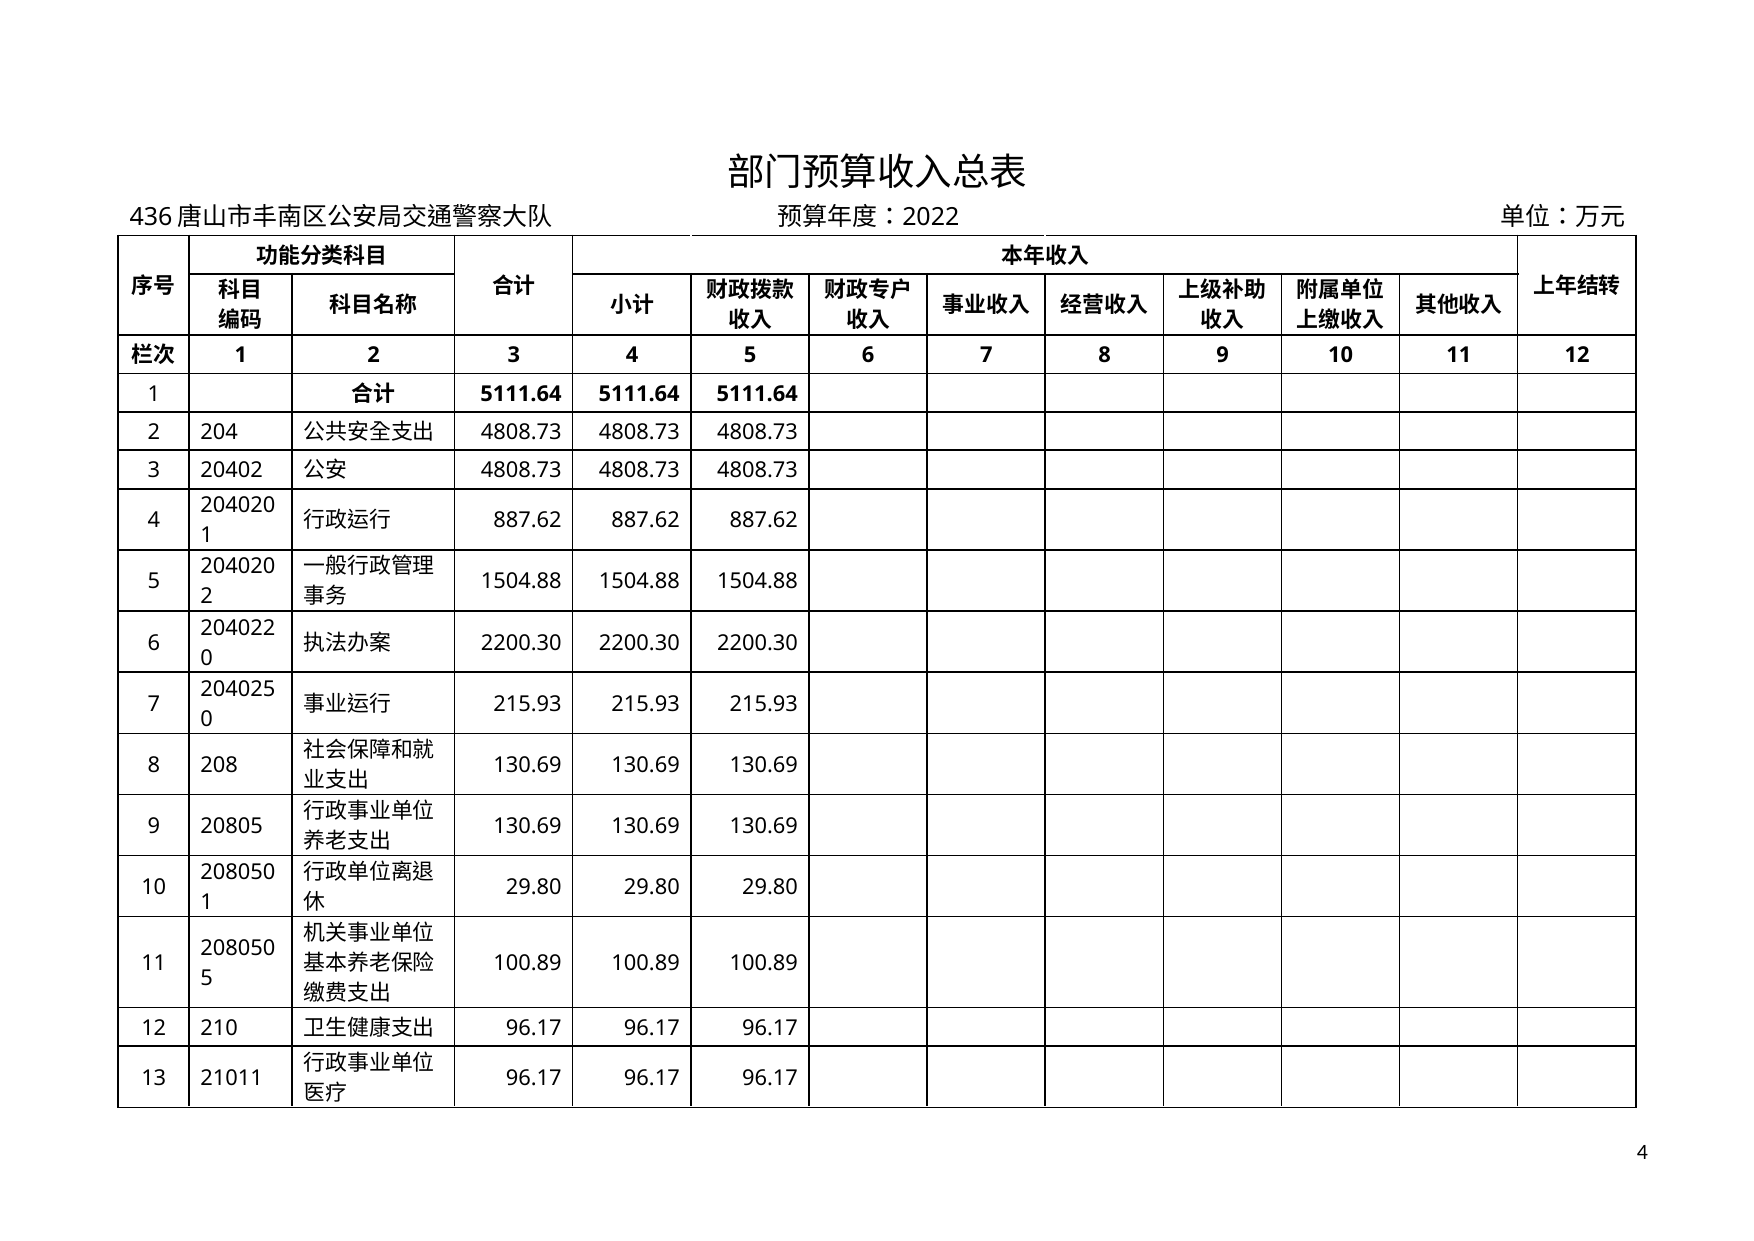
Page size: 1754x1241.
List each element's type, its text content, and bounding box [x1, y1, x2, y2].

table_cell 上年结转 [1518, 236, 1635, 334]
table_cell [1164, 612, 1281, 671]
table_cell [1400, 856, 1517, 916]
table_cell [1282, 413, 1399, 449]
table_cell [1518, 856, 1635, 916]
table_cell 887.62 [455, 490, 572, 549]
table_cell 9 [1164, 336, 1281, 372]
table_cell [1282, 374, 1399, 411]
table_cell 11 [1400, 336, 1517, 372]
table_cell 96.17 [692, 1047, 808, 1106]
table_cell [1164, 374, 1281, 411]
table_cell [810, 374, 926, 411]
table_cell [928, 413, 1044, 449]
table_cell 29.80 [692, 856, 808, 916]
table_cell [810, 1008, 926, 1045]
table_cell [1518, 734, 1635, 793]
table_cell [928, 917, 1044, 1007]
table_cell [810, 673, 926, 732]
table_cell 4808.73 [455, 451, 572, 488]
table_cell [1400, 374, 1517, 411]
table_cell 行政运行 [293, 490, 454, 549]
table_cell 2 [119, 413, 188, 449]
table_cell 100.89 [573, 917, 690, 1007]
table_cell 4808.73 [573, 451, 690, 488]
table_cell 1 [119, 374, 188, 411]
table_cell [1046, 856, 1163, 916]
table_cell 215.93 [455, 673, 572, 732]
table_cell 100.89 [692, 917, 808, 1007]
table_cell 8 [119, 734, 188, 793]
table_cell [928, 490, 1044, 549]
table_cell [1518, 413, 1635, 449]
table_cell [1164, 451, 1281, 488]
table_cell [1400, 612, 1517, 671]
table_cell [1282, 451, 1399, 488]
table_cell 2080505 [190, 917, 291, 1007]
table_cell [1046, 490, 1163, 549]
table_cell [1282, 917, 1399, 1007]
table_cell 科目名称 [293, 275, 454, 334]
table_cell [1164, 1047, 1281, 1106]
table_cell 2040202 [190, 551, 291, 610]
table_cell [810, 551, 926, 610]
table_cell [928, 451, 1044, 488]
table_cell 合计 [293, 374, 454, 411]
table_cell 事业收入 [928, 275, 1044, 334]
table_cell [1518, 795, 1635, 855]
table_cell 1504.88 [455, 551, 572, 610]
table_cell [1282, 551, 1399, 610]
table_cell 7 [119, 673, 188, 732]
text 部门预算收入总表 [106, 142, 1648, 196]
table_cell 6 [119, 612, 188, 671]
table_header 436唐山市丰南区公安局交通警察大队 [119, 198, 690, 234]
table_cell [1400, 734, 1517, 793]
table_cell [1400, 551, 1517, 610]
table_cell [1046, 551, 1163, 610]
table_cell [1282, 856, 1399, 916]
table_cell 20402 [190, 451, 291, 488]
table_cell [1164, 917, 1281, 1007]
table_cell [1046, 374, 1163, 411]
table_cell 序号 [119, 236, 188, 334]
table_cell 9 [119, 795, 188, 855]
table_cell [1046, 1008, 1163, 1045]
table_cell 96.17 [455, 1047, 572, 1106]
table_cell 130.69 [573, 734, 690, 793]
table_cell 6 [810, 336, 926, 372]
table_cell 5 [119, 551, 188, 610]
table_cell 96.17 [573, 1008, 690, 1045]
table_cell 3 [119, 451, 188, 488]
table_cell [1046, 917, 1163, 1007]
table_cell [1046, 612, 1163, 671]
table_cell [810, 856, 926, 916]
table_cell [1518, 451, 1635, 488]
table_cell [1400, 1047, 1517, 1106]
table_cell [928, 1008, 1044, 1045]
table_cell [1400, 795, 1517, 855]
table_cell [1282, 795, 1399, 855]
table_cell [1400, 673, 1517, 732]
table_cell 经营收入 [1046, 275, 1163, 334]
table_cell 财政拨款 收入 [692, 275, 808, 334]
table_cell 2040201 [190, 490, 291, 549]
table_cell [1518, 1047, 1635, 1106]
table_cell [1518, 673, 1635, 732]
table_cell 4808.73 [455, 413, 572, 449]
table_cell 100.89 [455, 917, 572, 1007]
table_header 预算年度：2022 [692, 198, 1044, 234]
table_cell [1518, 1008, 1635, 1045]
table_cell 卫生健康支出 [293, 1008, 454, 1045]
table_cell [928, 1047, 1044, 1106]
table_cell 行政单位离退休 [293, 856, 454, 916]
table_cell 2200.30 [692, 612, 808, 671]
table_cell [1046, 734, 1163, 793]
table_cell 210 [190, 1008, 291, 1045]
table_cell 12 [1518, 336, 1635, 372]
table_cell [1400, 413, 1517, 449]
table_cell [1282, 490, 1399, 549]
table_cell 13 [119, 1047, 188, 1106]
table_cell [1164, 856, 1281, 916]
table_cell 130.69 [455, 734, 572, 793]
table_cell 204 [190, 413, 291, 449]
table_cell [810, 451, 926, 488]
table_cell 215.93 [573, 673, 690, 732]
table_cell 215.93 [692, 673, 808, 732]
table_cell 1 [190, 336, 291, 372]
table_cell 机关事业单位基本养老保险缴费支出 [293, 917, 454, 1007]
table_cell 5111.64 [692, 374, 808, 411]
table_cell [1164, 551, 1281, 610]
table_cell 11 [119, 917, 188, 1007]
table_cell [810, 917, 926, 1007]
table_cell [928, 612, 1044, 671]
table_cell 2200.30 [455, 612, 572, 671]
table_cell 财政专户 收入 [810, 275, 926, 334]
table_cell 行政事业单位养老支出 [293, 795, 454, 855]
table_cell 4 [573, 336, 690, 372]
table_cell 130.69 [692, 795, 808, 855]
table_cell [190, 374, 291, 411]
table_cell [810, 413, 926, 449]
table_cell 1504.88 [573, 551, 690, 610]
table_cell [1164, 490, 1281, 549]
table_cell 5 [692, 336, 808, 372]
table_cell 小计 [573, 275, 690, 334]
table_cell 公安 [293, 451, 454, 488]
table_cell [1400, 490, 1517, 549]
table_cell [1282, 734, 1399, 793]
table_cell 29.80 [455, 856, 572, 916]
table_cell [810, 795, 926, 855]
table_cell [1282, 1047, 1399, 1106]
table_cell [1046, 1047, 1163, 1106]
table_cell [810, 1047, 926, 1106]
table_cell 事业运行 [293, 673, 454, 732]
table_cell 5111.64 [573, 374, 690, 411]
table_cell [1164, 1008, 1281, 1045]
table_cell 一般行政管理事务 [293, 551, 454, 610]
table_cell 1504.88 [692, 551, 808, 610]
table_cell [1400, 917, 1517, 1007]
table_cell 功能分类科目 [190, 236, 454, 273]
table_cell [1282, 673, 1399, 732]
table_cell [1518, 374, 1635, 411]
table_cell [928, 374, 1044, 411]
table_cell 5111.64 [455, 374, 572, 411]
table_cell 130.69 [692, 734, 808, 793]
table_cell [1164, 795, 1281, 855]
table_cell [928, 673, 1044, 732]
table_cell 12 [119, 1008, 188, 1045]
table_cell [928, 734, 1044, 793]
table_cell 130.69 [573, 795, 690, 855]
table_cell 社会保障和就业支出 [293, 734, 454, 793]
table_cell [928, 856, 1044, 916]
table_cell 执法办案 [293, 612, 454, 671]
table_cell 合计 [455, 236, 572, 334]
table_cell 29.80 [573, 856, 690, 916]
table_cell 887.62 [692, 490, 808, 549]
table_cell [810, 734, 926, 793]
table_cell 其他收入 [1400, 275, 1517, 334]
table_cell 8 [1046, 336, 1163, 372]
table_cell 科目 编码 [190, 275, 291, 334]
table_cell 4 [119, 490, 188, 549]
table_cell [928, 795, 1044, 855]
table_cell 20805 [190, 795, 291, 855]
table_cell 本年收入 [573, 236, 1517, 273]
table_cell [1282, 612, 1399, 671]
table_cell [1518, 612, 1635, 671]
table_cell 208 [190, 734, 291, 793]
table_cell 887.62 [573, 490, 690, 549]
table_cell [928, 551, 1044, 610]
table_cell 21011 [190, 1047, 291, 1106]
table_cell 行政事业单位医疗 [293, 1047, 454, 1106]
table_cell 130.69 [455, 795, 572, 855]
table_cell [1518, 917, 1635, 1007]
table_cell 4808.73 [692, 451, 808, 488]
table_cell [1164, 413, 1281, 449]
table_cell 栏次 [119, 336, 188, 372]
table_cell [1164, 734, 1281, 793]
table_cell 96.17 [455, 1008, 572, 1045]
table_cell [1046, 795, 1163, 855]
table_cell 4808.73 [573, 413, 690, 449]
table_cell 公共安全支出 [293, 413, 454, 449]
table_cell [1046, 673, 1163, 732]
table_cell 10 [119, 856, 188, 916]
table_cell 2200.30 [573, 612, 690, 671]
table_cell 96.17 [573, 1047, 690, 1106]
table_cell [1400, 451, 1517, 488]
table_cell [1282, 1008, 1399, 1045]
table_cell 2080501 [190, 856, 291, 916]
table_cell [1518, 490, 1635, 549]
table_cell [1046, 451, 1163, 488]
table_cell 2 [293, 336, 454, 372]
table_header 单位：万元 [1046, 198, 1635, 234]
table_cell [1046, 413, 1163, 449]
table_cell [1400, 1008, 1517, 1045]
table_cell [810, 612, 926, 671]
table_cell 3 [455, 336, 572, 372]
table_cell [1518, 551, 1635, 610]
table_cell 2040250 [190, 673, 291, 732]
table_cell [810, 490, 926, 549]
table_cell 上级补助收入 [1164, 275, 1281, 334]
table_cell 附属单位上缴收入 [1282, 275, 1399, 334]
table_cell 2040220 [190, 612, 291, 671]
table_cell [1164, 673, 1281, 732]
table_cell 96.17 [692, 1008, 808, 1045]
table_cell 10 [1282, 336, 1399, 372]
table_cell 4808.73 [692, 413, 808, 449]
table_cell 7 [928, 336, 1044, 372]
